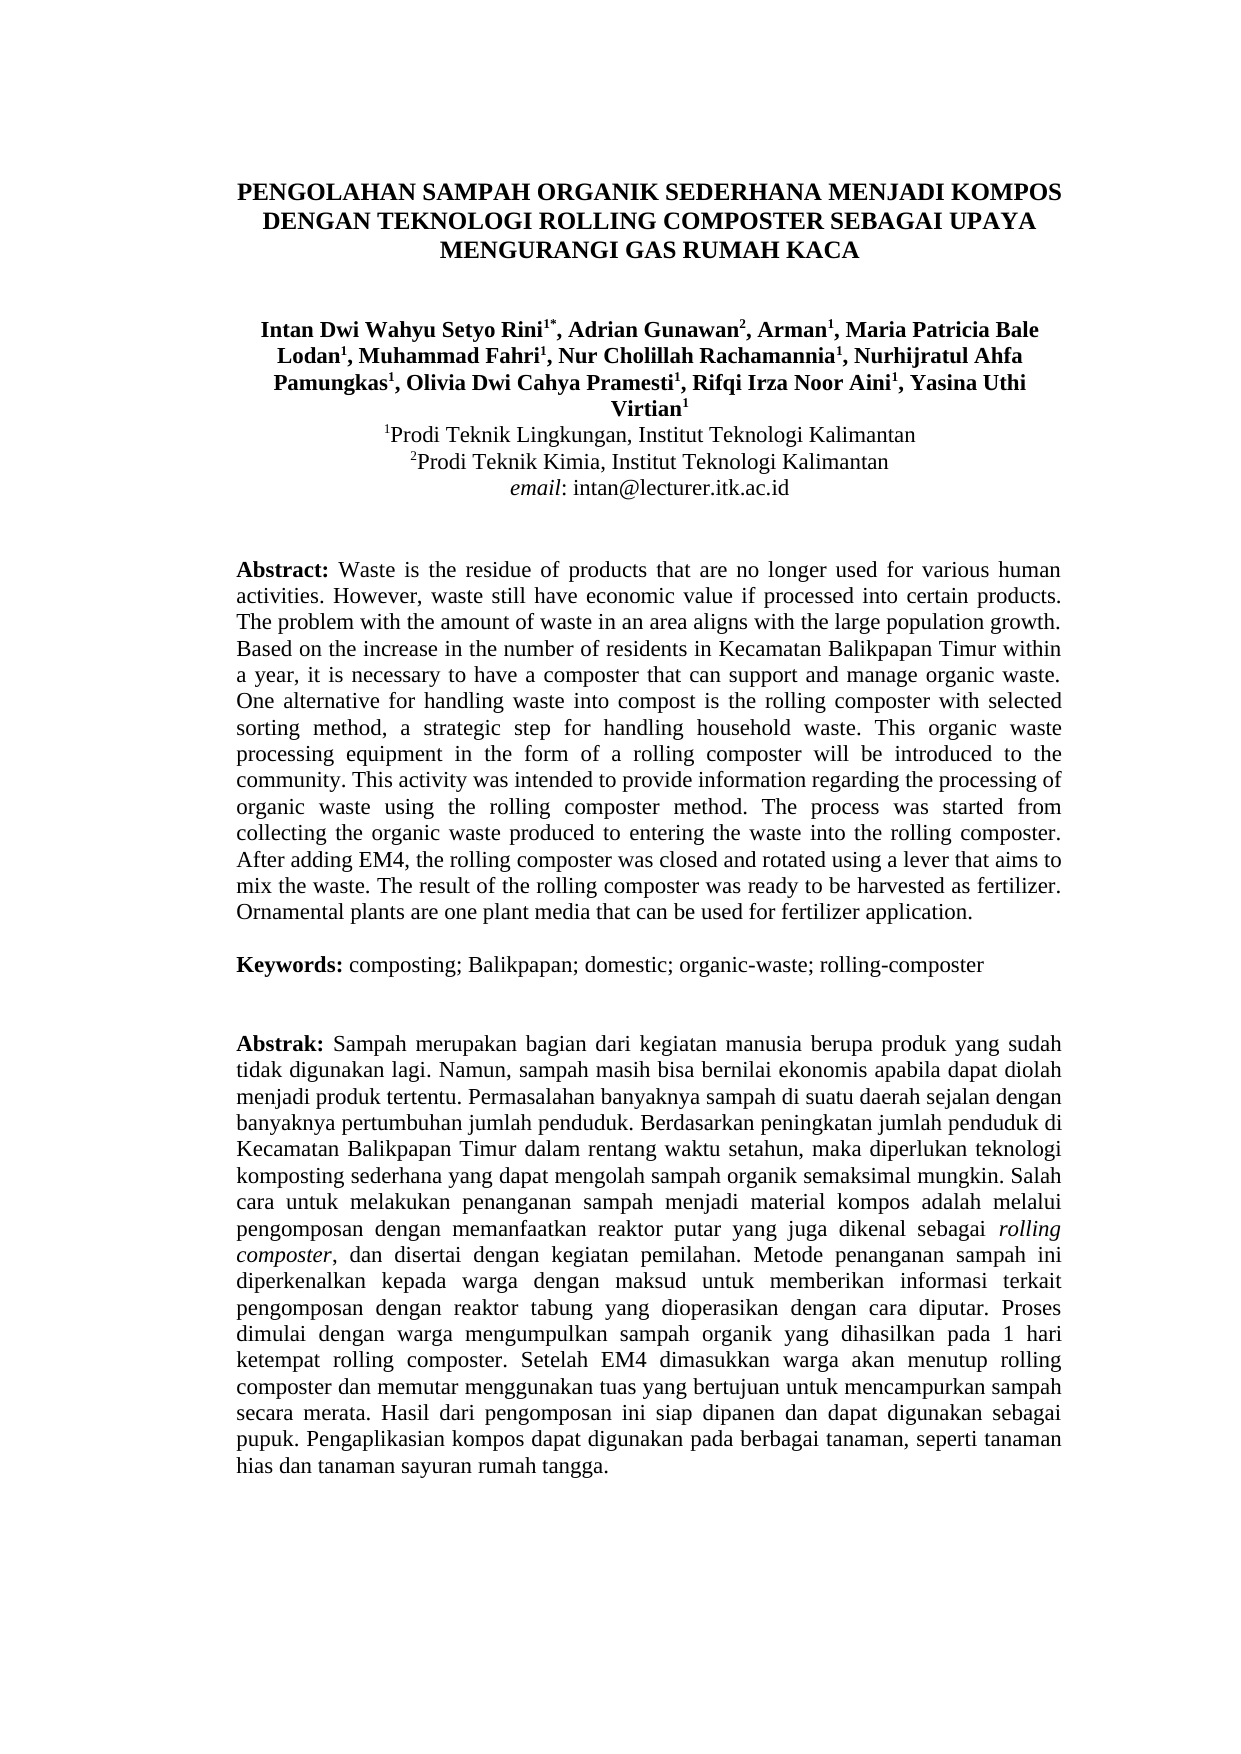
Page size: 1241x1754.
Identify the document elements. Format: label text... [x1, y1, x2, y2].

text Abstract: Waste is the residue of products that are no longer used for various human activities. However, waste still have economic value if processed into certain products. The problem with the amount of waste in an area aligns with the large population growth. Based on the increase in the number of residents in Kecamatan Balikpapan Timur within a year, it is necessary to have a composter that can support and manage organic waste. One alternative for handling waste into compost is the rolling composter with selected sorting method, a strategic step for handling household waste. This organic waste processing equipment in the form of a rolling composter will be introduced to the community. This activity was intended to provide information regarding the processing of organic waste using the rolling composter method. The process was started from collecting the organic waste produced to entering the waste into the rolling composter. After adding EM4, the rolling composter was closed and rotated using a lever that aims to mix the waste. The result of the rolling composter was ready to be harvested as fertilizer. Ornamental plants are one plant media that can be used for fertilizer application. [236, 556, 1063, 925]
text Abstrak: Sampah merupakan bagian dari kegiatan manusia berupa produk yang sudah tidak digunakan lagi. Namun, sampah masih bisa bernilai ekonomis apabila dapat diolah menjadi produk tertentu. Permasalahan banyaknya sampah di suatu daerah sejalan dengan banyaknya pertumbuhan jumlah penduduk. Berdasarkan peningkatan jumlah penduduk di Kecamatan Balikpapan Timur dalam rentang waktu setahun, maka diperlukan teknologi komposting sederhana yang dapat mengolah sampah organik semaksimal mungkin. Salah cara untuk melakukan penanganan sampah menjadi material kompos adalah melalui pengomposan dengan memanfaatkan reaktor putar yang juga dikenal sebagai rolling composter, dan disertai dengan kegiatan pemilahan. Metode penanganan sampah ini diperkenalkan kepada warga dengan maksud untuk memberikan informasi terkait pengomposan dengan reaktor tabung yang dioperasikan dengan cara diputar. Proses dimulai dengan warga mengumpulkan sampah organik yang dihasilkan pada 1 hari ketempat rolling composter. Setelah EM4 dimasukkan warga akan menutup rolling composter dan memutar menggunakan tuas yang bertujuan untuk mencampurkan sampah secara merata. Hasil dari pengomposan ini siap dipanen dan dapat digunakan sebagai pupuk. Pengaplikasian kompos dapat digunakan pada berbagai tanaman, seperti tanaman hias dan tanaman sayuran rumah tangga. [236, 1030, 1063, 1478]
text 1Prodi Teknik Lingkungan, Institut Teknologi Kalimantan [236, 422, 1063, 448]
text 2Prodi Teknik Kimia, Institut Teknologi Kalimantan [236, 448, 1063, 474]
text PENGOLAHAN SAMPAH ORGANIK SEDERHANA MENJADI KOMPOS DENGAN TEKNOLOGI ROLLING COMPOSTER SEBAGAI UPAYA MENGURANGI GAS RUMAH KACA [236, 177, 1063, 263]
text Intan Dwi Wahyu Setyo Rini1*, Adrian Gunawan2, Arman1, Maria Patricia Bale Lodan1, Muhammad Fahri1, Nur Cholillah Rachamannia1, Nurhijratul Ahfa Pamungkas1, Olivia Dwi Cahya Pramesti1, Rifqi Irza Noor Aini1, Yasina Uthi Virtian1 [236, 316, 1063, 422]
text Keywords: composting; Balikpapan; domestic; organic-waste; rolling-composter [236, 925, 1063, 977]
text email: intan@lecturer.itk.ac.id [236, 474, 1063, 501]
